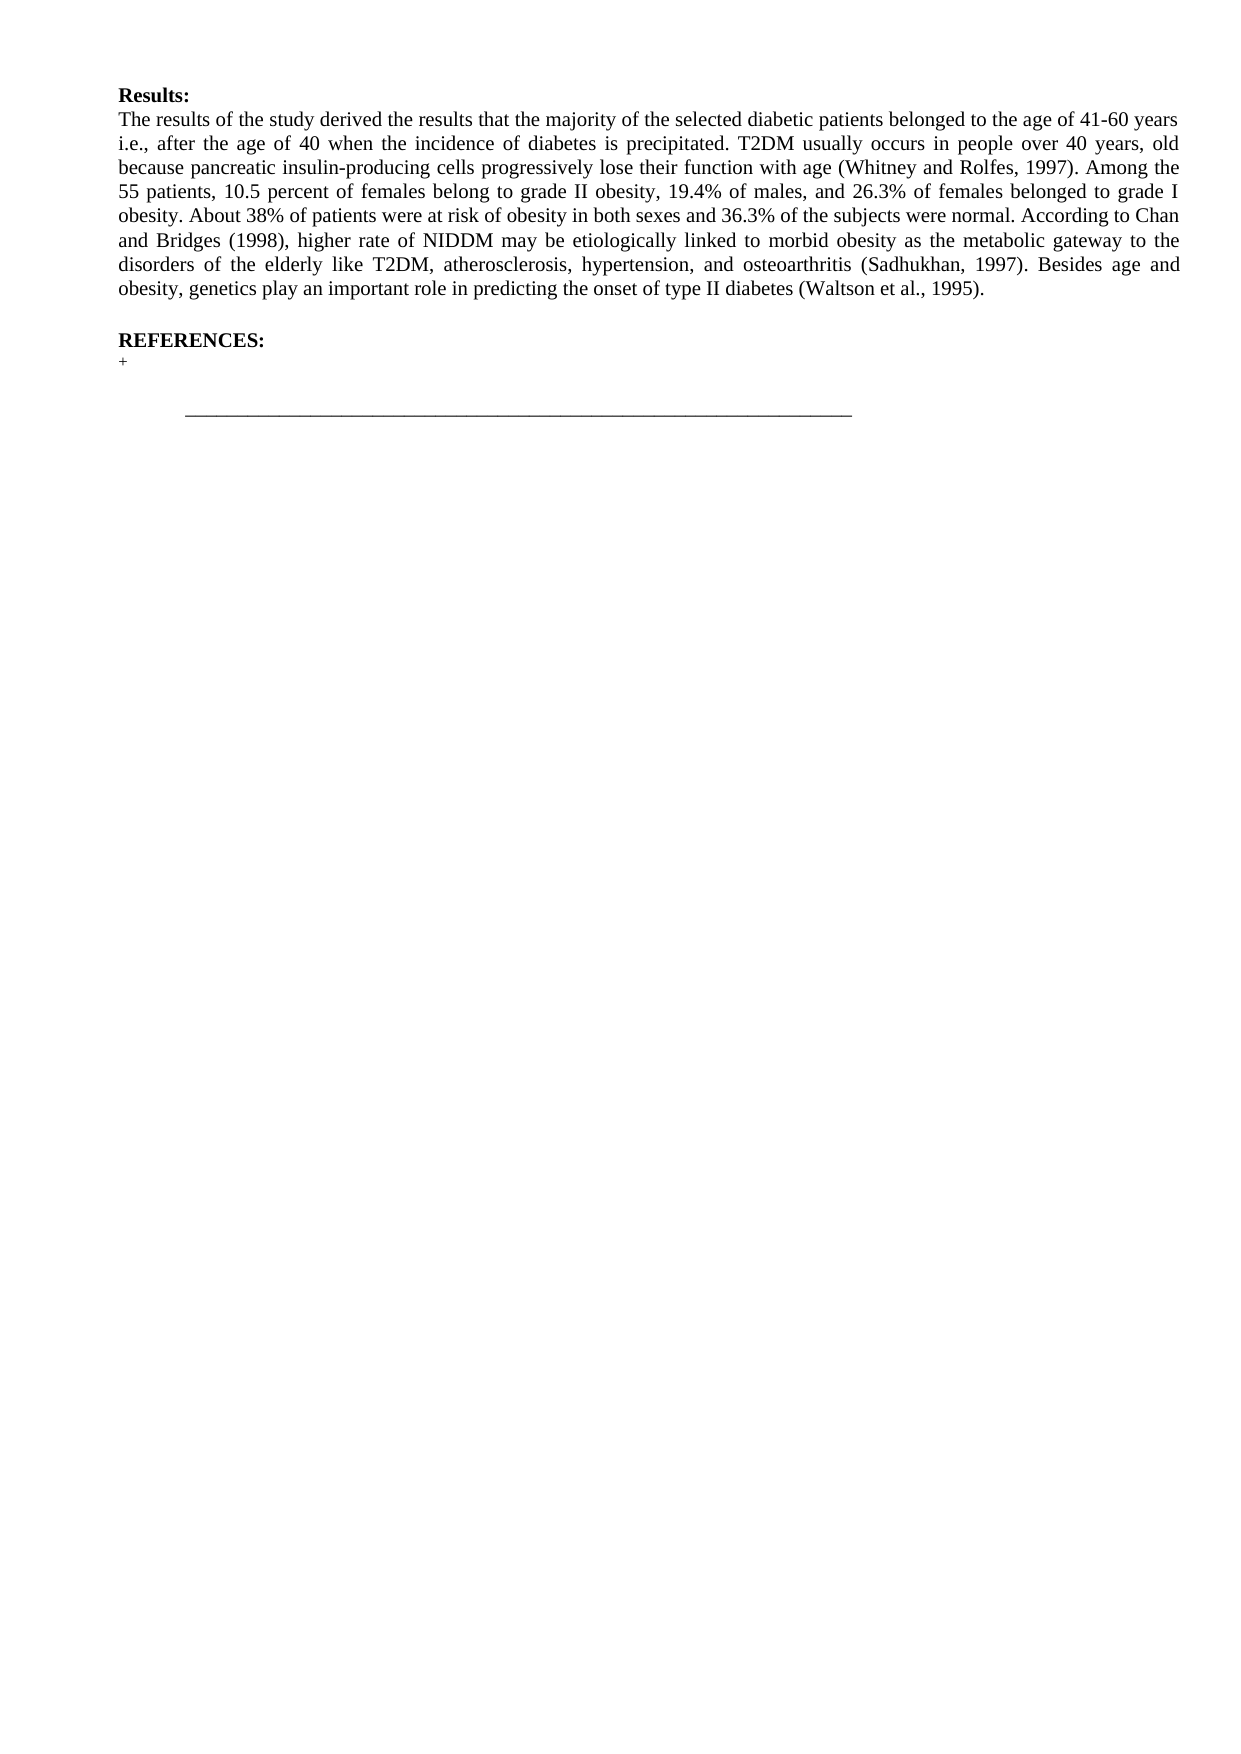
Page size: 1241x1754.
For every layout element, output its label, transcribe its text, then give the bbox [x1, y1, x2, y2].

text REFERENCES: [118, 328, 1181, 352]
list + [118, 352, 1181, 371]
list ________________________________________________________________ [185, 395, 1181, 419]
text Results: [118, 83, 1181, 107]
text The results of the study derived the results that the majority of the selected diabetic patients belonged to the age of 41-60 years i.e., after the age of 40 when the incidence of diabetes is precipitated. T2DM usually occurs in people over 40 years, old because pancreatic insulin-producing cells progressively lose their function with age (Whitney and Rolfes, 1997). Among the 55 patients, 10.5 percent of females belong to grade II obesity, 19.4% of males, and 26.3% of females belonged to grade I obesity. About 38% of patients were at risk of obesity in both sexes and 36.3% of the subjects were normal. According to Chan and Bridges (1998), higher rate of NIDDM may be etiologically linked to morbid obesity as the metabolic gateway to the disorders of the elderly like T2DM, atherosclerosis, hypertension, and osteoarthritis (Sadhukhan, 1997). Besides age and obesity, genetics play an important role in predicting the onset of type II diabetes (Waltson et al., 1995). [118, 107, 1181, 300]
